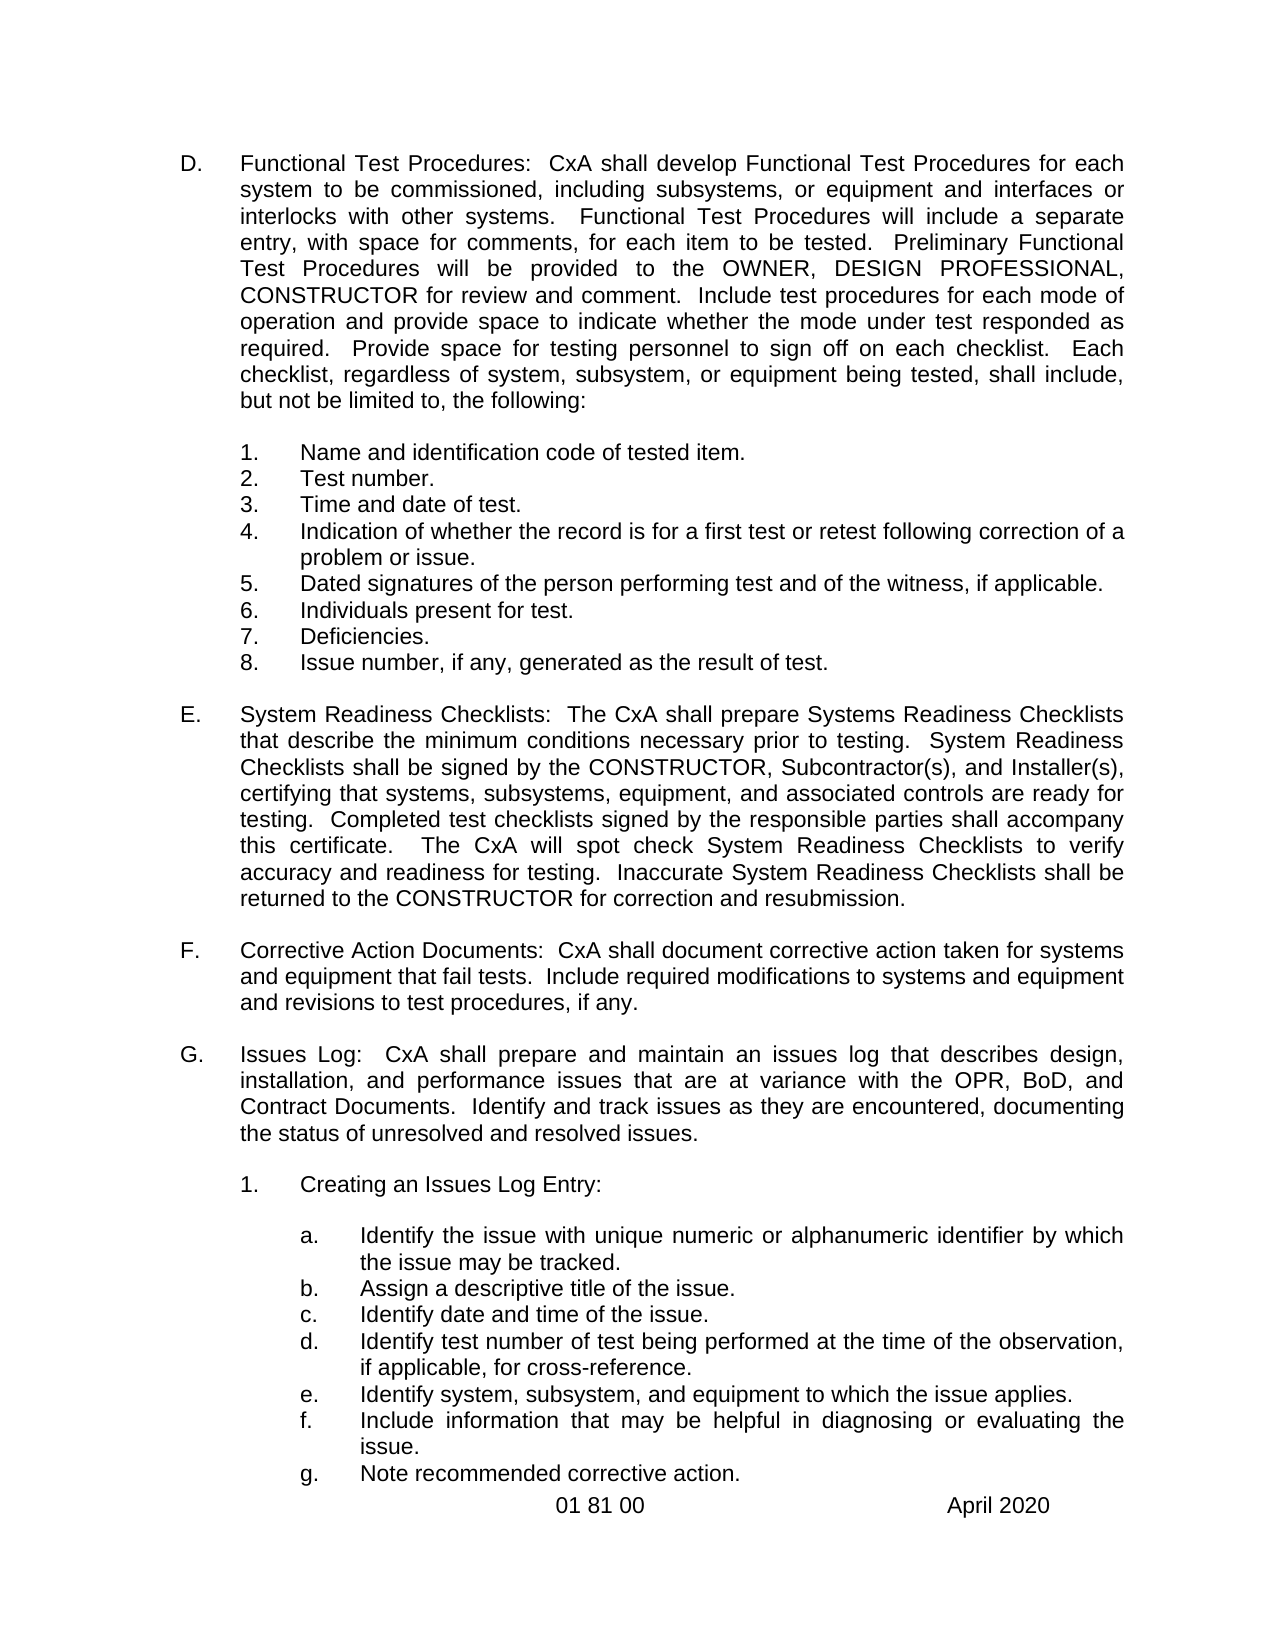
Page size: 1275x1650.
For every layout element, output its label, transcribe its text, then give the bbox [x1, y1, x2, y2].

list Corrective Action Documents: CxA shall document corrective action taken for systems and equipment that fail tests. Include required modifications to systems and equipment and revisions to test procedures, if any. [180, 937, 1125, 1016]
list Indication of whether the record is for a first test or retest following correction of a problem or issue. [240, 518, 1125, 570]
list Creating an Issues Log Entry: [240, 1171, 1125, 1197]
list Identify system, subsystem, and equipment to which the issue applies. [300, 1381, 1125, 1407]
list Identify date and time of the issue. [300, 1301, 1125, 1328]
list Assign a descriptive title of the issue. [300, 1275, 1125, 1301]
list System Readiness Checklists: The CxA shall prepare Systems Readiness Checklists that describe the minimum conditions necessary prior to testing. System Readiness Checklists shall be signed by the CONSTRUCTOR, Subcontractor(s), and Installer(s), certifying that systems, subsystems, equipment, and associated controls are ready for testing. Completed test checklists signed by the responsible parties shall accompany this certificate. The CxA will spot check System Readiness Checklists to verify accuracy and readiness for testing. Inaccurate System Readiness Checklists shall be returned to the CONSTRUCTOR for correction and resubmission. [180, 701, 1125, 912]
list Identify test number of test being performed at the time of the observation, if applicable, for cross-reference. [300, 1328, 1125, 1381]
list Include information that may be helpful in diagnosing or evaluating the issue. [300, 1407, 1125, 1459]
list Time and date of test. [240, 491, 1125, 518]
list Issues Log: CxA shall prepare and maintain an issues log that describes design, installation, and performance issues that are at variance with the OPR, BoD, and Contract Documents. Identify and track issues as they are encountered, documenting the status of unresolved and resolved issues. [180, 1041, 1125, 1146]
list Functional Test Procedures: CxA shall develop Functional Test Procedures for each system to be commissioned, including subsystems, or equipment and interfaces or interlocks with other systems. Functional Test Procedures will include a separate entry, with space for comments, for each item to be tested. Preliminary Functional Test Procedures will be provided to the OWNER, DESIGN PROFESSIONAL, CONSTRUCTOR for review and comment. Include test procedures for each mode of operation and provide space to indicate whether the mode under test responded as required. Provide space for testing personnel to sign off on each checklist. Each checklist, regardless of system, subsystem, or equipment being tested, shall include, but not be limited to, the following: [180, 150, 1125, 413]
list Issue number, if any, generated as the result of test. [240, 649, 1125, 676]
list Dated signatures of the person performing test and of the witness, if applicable. [240, 570, 1125, 597]
list Note recommended corrective action. [300, 1459, 1125, 1486]
list Deficiencies. [240, 623, 1125, 649]
list Individuals present for test. [240, 597, 1125, 623]
list Test number. [240, 465, 1125, 491]
list Name and identification code of tested item. [240, 438, 1125, 465]
list Identify the issue with unique numeric or alphanumeric identifier by which the issue may be tracked. [300, 1222, 1125, 1275]
